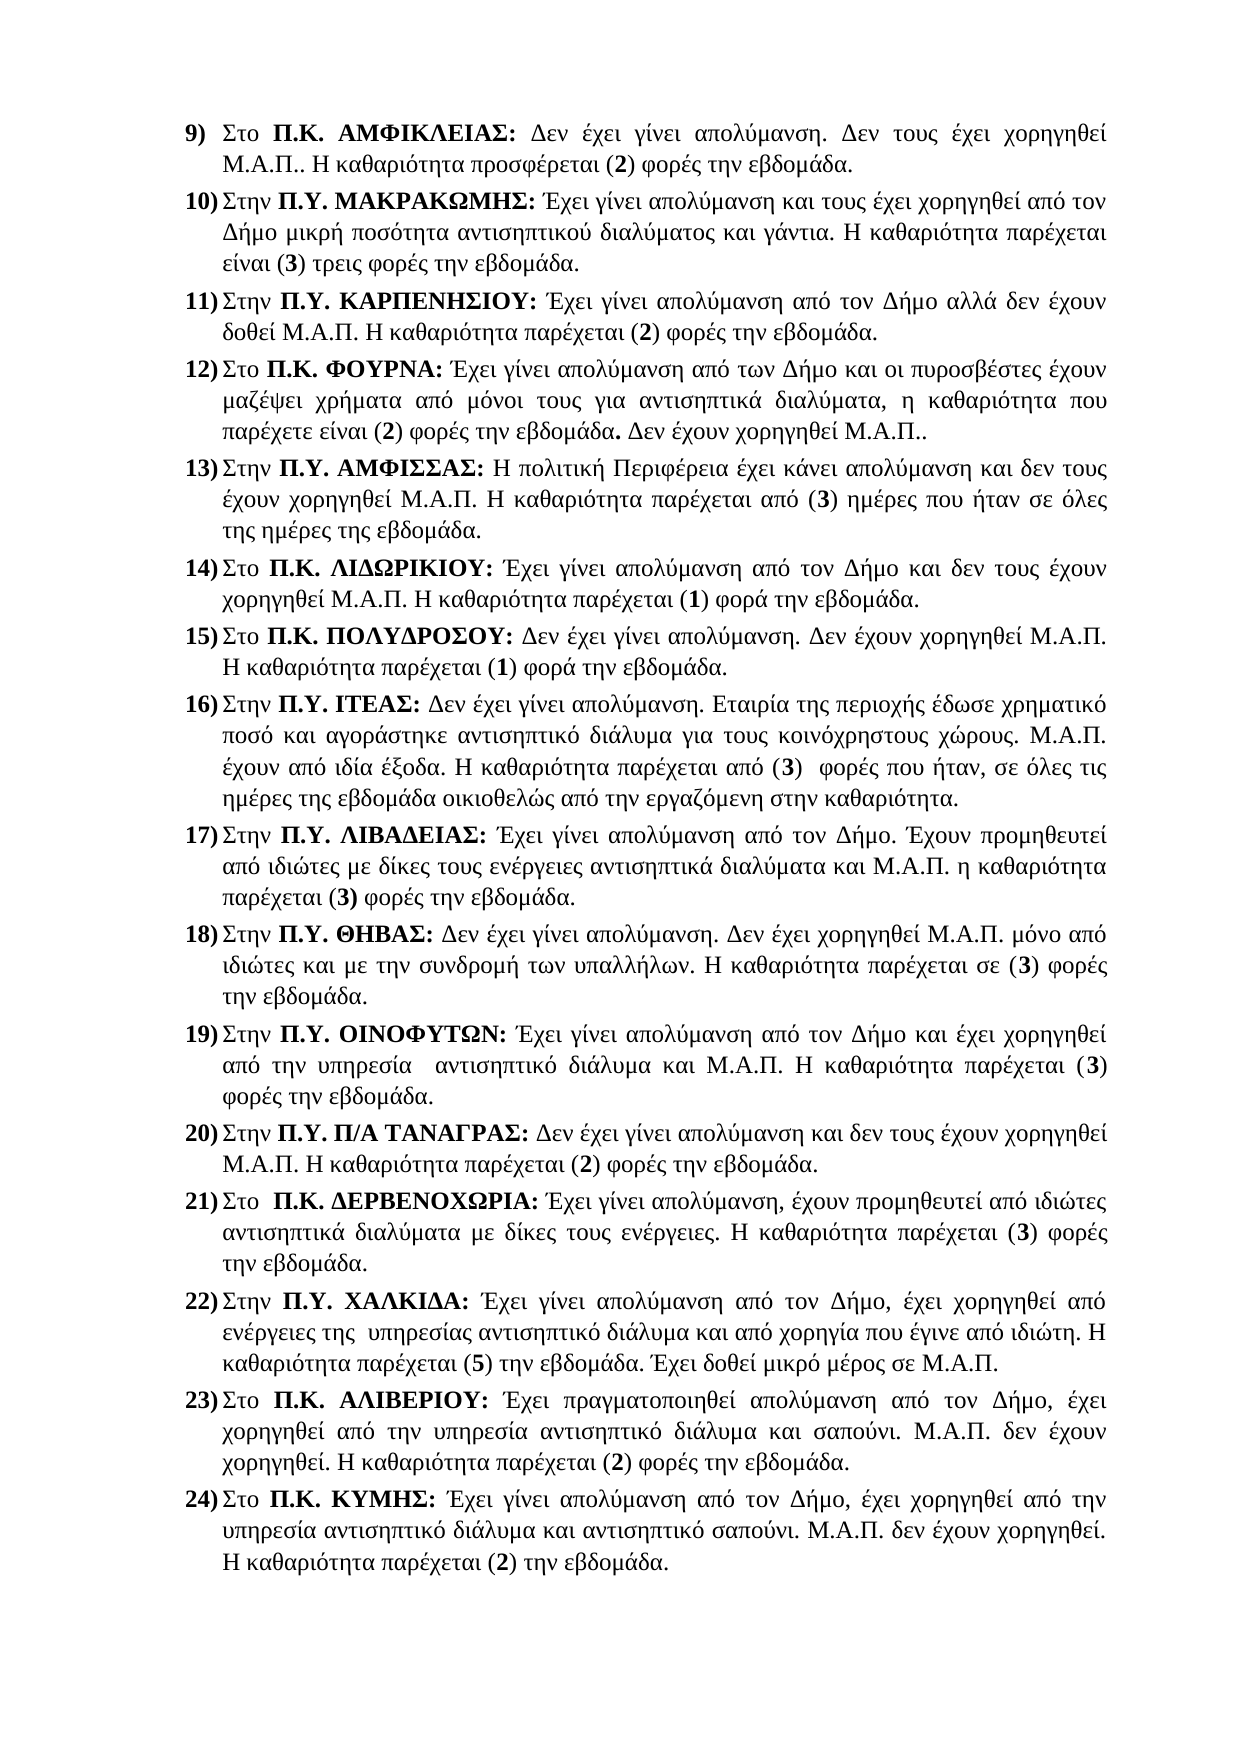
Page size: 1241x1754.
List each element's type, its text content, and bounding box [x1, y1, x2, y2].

list Στην Π.Υ. ΛΙΒΑΔΕΙΑΣ: Έχει γίνει απολύμανση από τον Δήμο. Έχουν προμηθευτεί από ιδιώτες με δίκες τους ενέργειες αντισηπτικά διαλύματα και Μ.Α.Π. η καθαριότητα παρέχεται (3) φορές την εβδομάδα. [185, 820, 1107, 911]
list Στο Π.Κ. ΠΟΛΥΔΡΟΣΟΥ: Δεν έχει γίνει απολύμανση. Δεν έχουν χορηγηθεί Μ.Α.Π. Η καθαριότητα παρέχεται (1) φορά την εβδομάδα. [185, 621, 1107, 681]
list Στην Π.Υ. Π/Α ΤΑΝΑΓΡΑΣ: Δεν έχει γίνει απολύμανση και δεν τους έχουν χορηγηθεί Μ.Α.Π. Η καθαριότητα παρέχεται (2) φορές την εβδομάδα. [185, 1118, 1107, 1178]
list Στο Π.Κ. ΑΜΦΙΚΛΕΙΑΣ: Δεν έχει γίνει απολύμανση. Δεν τους έχει χορηγηθεί Μ.Α.Π.. Η καθαριότητα προσφέρεται (2) φορές την εβδομάδα. [185, 118, 1107, 178]
list Στην Π.Υ. ΟΙΝΟΦΥΤΩΝ: Έχει γίνει απολύμανση από τον Δήμο και έχει χορηγηθεί από την υπηρεσία αντισηπτικό διάλυμα και Μ.Α.Π. Η καθαριότητα παρέχεται (3) φορές την εβδομάδα. [185, 1019, 1107, 1109]
list Στο Π.Κ. ΔΕΡΒΕΝΟΧΩΡΙΑ: Έχει γίνει απολύμανση, έχουν προμηθευτεί από ιδιώτες αντισηπτικά διαλύματα με δίκες τους ενέργειες. Η καθαριότητα παρέχεται (3) φορές την εβδομάδα. [185, 1186, 1107, 1277]
list Στο Π.Κ. ΚΥΜΗΣ: Έχει γίνει απολύμανση από τον Δήμο, έχει χορηγηθεί από την υπηρεσία αντισηπτικό διάλυμα και αντισηπτικό σαπούνι. Μ.Α.Π. δεν έχουν χορηγηθεί. Η καθαριότητα παρέχεται (2) την εβδομάδα. [185, 1484, 1107, 1575]
list Στην Π.Υ. ΜΑΚΡΑΚΩΜΗΣ: Έχει γίνει απολύμανση και τους έχει χορηγηθεί από τον Δήμο μικρή ποσότητα αντισηπτικού διαλύματος και γάντια. Η καθαριότητα παρέχεται είναι (3) τρεις φορές την εβδομάδα. [185, 186, 1107, 277]
list Στην Π.Υ. ΑΜΦΙΣΣΑΣ: Η πολιτική Περιφέρεια έχει κάνει απολύμανση και δεν τους έχουν χορηγηθεί Μ.Α.Π. Η καθαριότητα παρέχεται από (3) ημέρες που ήταν σε όλες της ημέρες της εβδομάδα. [185, 453, 1107, 544]
list Στην Π.Υ. ΚΑΡΠΕΝΗΣΙΟΥ: Έχει γίνει απολύμανση από τον Δήμο αλλά δεν έχουν δοθεί Μ.Α.Π. Η καθαριότητα παρέχεται (2) φορές την εβδομάδα. [185, 286, 1107, 346]
list Στην Π.Υ. ΙΤΕΑΣ: Δεν έχει γίνει απολύμανση. Εταιρία της περιοχής έδωσε χρηματικό ποσό και αγοράστηκε αντισηπτικό διάλυμα για τους κοινόχρηστους χώρους. Μ.Α.Π. έχουν από ιδία έξοδα. Η καθαριότητα παρέχεται από (3) φορές που ήταν, σε όλες τις ημέρες της εβδομάδα οικιοθελώς από την εργαζόμενη στην καθαριότητα. [185, 689, 1107, 811]
list Στο Π.Κ. ΑΛΙΒΕΡΙΟΥ: Έχει πραγματοποιηθεί απολύμανση από τον Δήμο, έχει χορηγηθεί από την υπηρεσία αντισηπτικό διάλυμα και σαπούνι. Μ.Α.Π. δεν έχουν χορηγηθεί. Η καθαριότητα παρέχεται (2) φορές την εβδομάδα. [185, 1385, 1107, 1476]
list Στην Π.Υ. ΧΑΛΚΙΔΑ: Έχει γίνει απολύμανση από τον Δήμο, έχει χορηγηθεί από ενέργειες της υπηρεσίας αντισηπτικό διάλυμα και από χορηγία που έγινε από ιδιώτη. Η καθαριότητα παρέχεται (5) την εβδομάδα. Έχει δοθεί μικρό μέρος σε Μ.Α.Π. [185, 1286, 1107, 1377]
list Στο Π.Κ. ΦΟΥΡΝΑ: Έχει γίνει απολύμανση από των Δήμο και οι πυροσβέστες έχουν μαζέψει χρήματα από μόνοι τους για αντισηπτικά διαλύματα, η καθαριότητα που παρέχετε είναι (2) φορές την εβδομάδα. Δεν έχουν χορηγηθεί Μ.Α.Π.. [185, 354, 1107, 445]
list Στην Π.Υ. ΘΗΒΑΣ: Δεν έχει γίνει απολύμανση. Δεν έχει χορηγηθεί Μ.Α.Π. μόνο από ιδιώτες και με την συνδρομή των υπαλλήλων. Η καθαριότητα παρέχεται σε (3) φορές την εβδομάδα. [185, 919, 1107, 1010]
list Στο Π.Κ. ΛΙΔΩΡΙΚΙΟΥ: Έχει γίνει απολύμανση από τον Δήμο και δεν τους έχουν χορηγηθεί Μ.Α.Π. Η καθαριότητα παρέχεται (1) φορά την εβδομάδα. [185, 553, 1107, 613]
